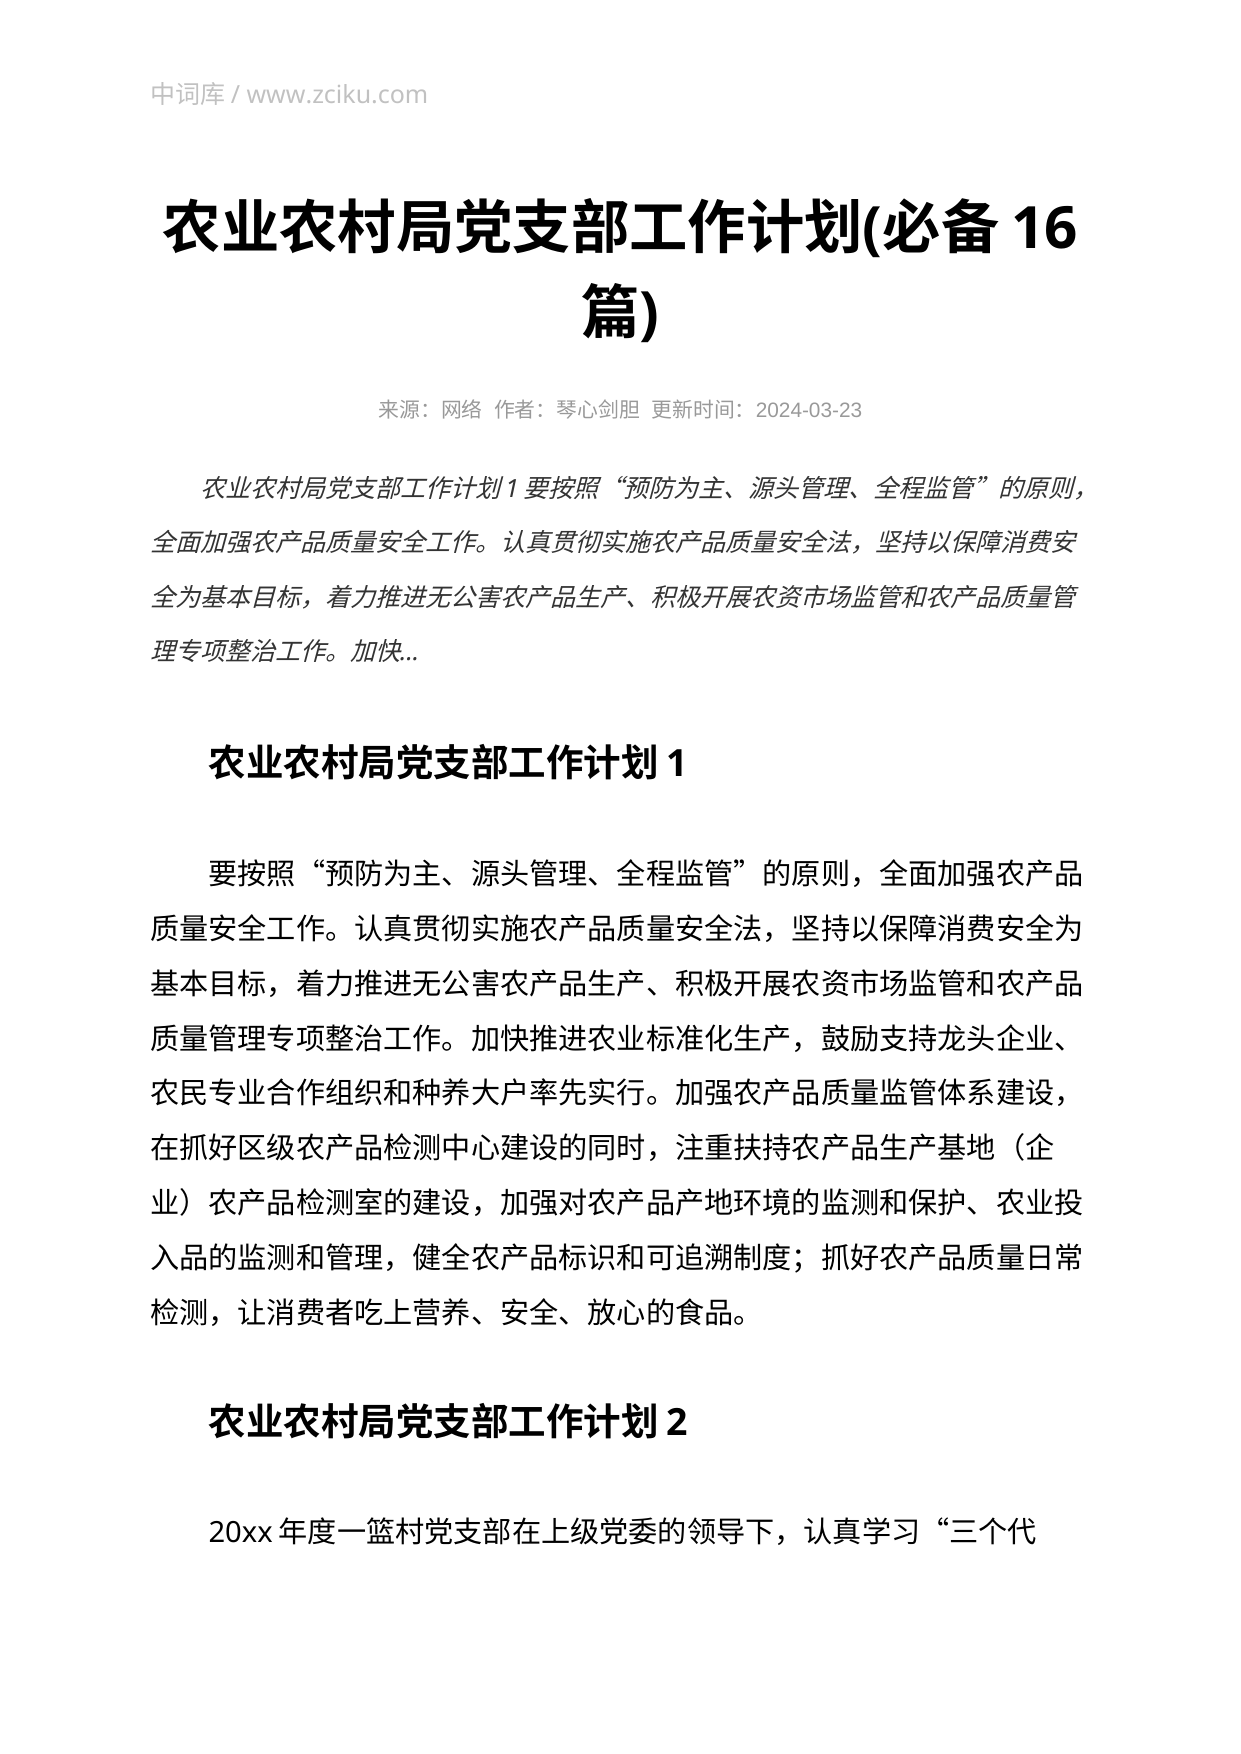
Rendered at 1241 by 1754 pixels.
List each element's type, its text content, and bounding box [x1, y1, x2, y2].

text 要按照“预防为主、源头管理、全程监管”的原则，全面加强农产品质量安全工作。认真贯彻实施农产品质量安全法，坚持以保障消费安全为基本目标，着力推进无公害农产品生产、积极开展农资市场监管和农产品质量管理专项整治工作。加快推进农业标准化生产，鼓励支持龙头企业、农民专业合作组织和种养大户率先实行。加强农产品质量监管体系建设，在抓好区级农产品检测中心建设的同时，注重扶持农产品生产基地（企业）农产品检测室的建设，加强对农产品产地环境的监测和保护、农业投入品的监测和管理，健全农产品标识和可追溯制度；抓好农产品质量日常检测，让消费者吃上营养、安全、放心的食品。 [150, 851, 1090, 1332]
text 来源：网络 作者：琴心剑胆 更新时间：2024-03-23 [150, 398, 1090, 422]
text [150, 1509, 1090, 1551]
text 农业农村局党支部工作计划1 [150, 733, 1090, 787]
text 农业农村局党支部工作计划1要按照“预防为主、源头管理、全程监管”的原则，全面加强农产品质量安全工作。认真贯彻实施农产品质量安全法，坚持以保障消费安全为基本目标，着力推进无公害农产品生产、积极开展农资市场监管和农产品质量管理专项整治工作。加快... [150, 468, 1090, 668]
subtitle 农业农村局党支部工作计划(必备16篇) [150, 181, 1090, 351]
text 农业农村局党支部工作计划2 [150, 1391, 1090, 1446]
